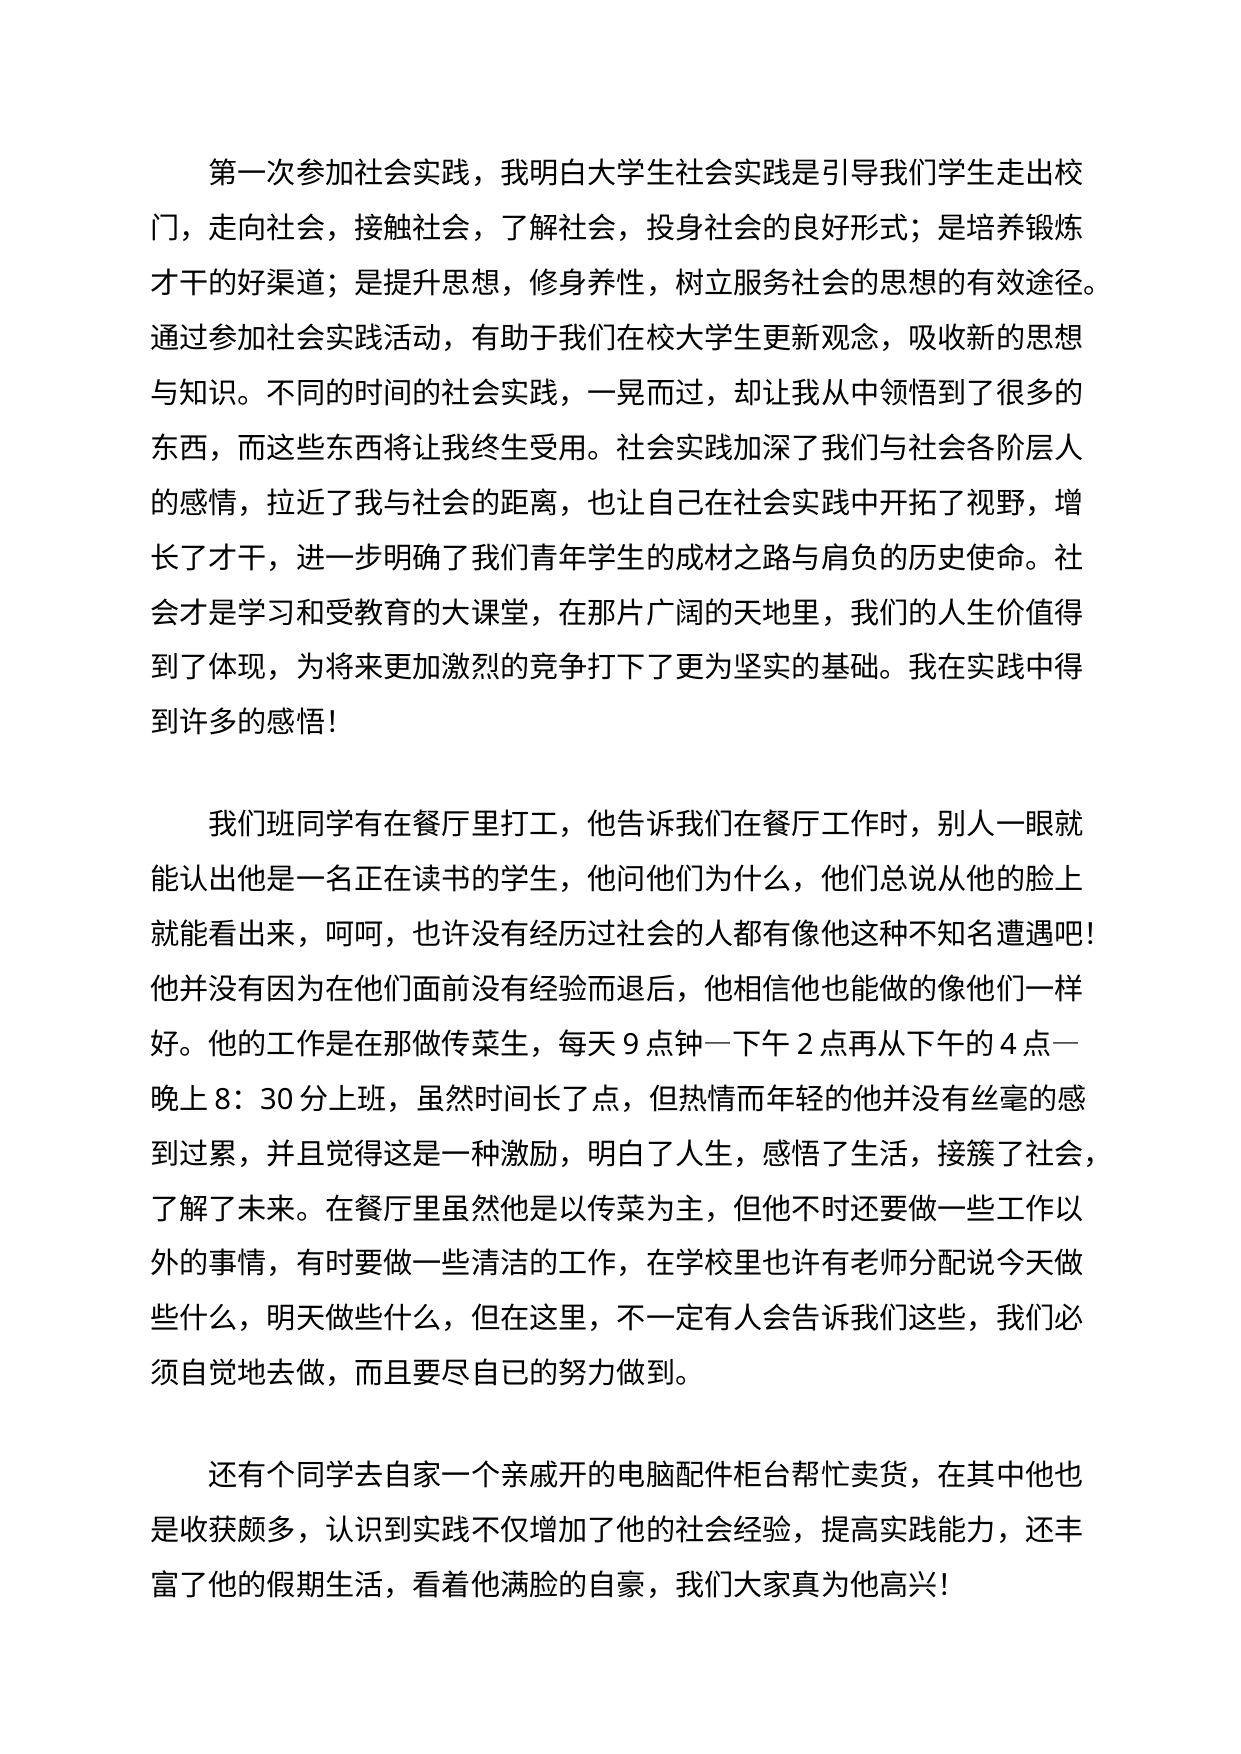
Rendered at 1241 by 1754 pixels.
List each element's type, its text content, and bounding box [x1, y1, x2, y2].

text 还有个同学去自家一个亲戚开的电脑配件柜台帮忙卖货，在其中他也是收获颇多，认识到实践不仅增加了他的社会经验，提高实践能力，还丰富了他的假期生活，看着他满脸的自豪，我们大家真为他高兴！ [150, 1452, 1090, 1604]
text 第一次参加社会实践，我明白大学生社会实践是引导我们学生走出校门，走向社会，接触社会，了解社会，投身社会的良好形式；是培养锻炼才干的好渠道；是提升思想，修身养性，树立服务社会的思想的有效途径。通过参加社会实践活动，有助于我们在校大学生更新观念，吸收新的思想与知识。不同的时间的社会实践，一晃而过，却让我从中领悟到了很多的东西，而这些东西将让我终生受用。社会实践加深了我们与社会各阶层人的感情，拉近了我与社会的距离，也让自己在社会实践中开拓了视野，增长了才干，进一步明确了我们青年学生的成材之路与肩负的历史使命。社会才是学习和受教育的大课堂，在那片广阔的天地里，我们的人生价值得到了体现，为将来更加激烈的竞争打下了更为坚实的基础。我在实践中得到许多的感悟！ [150, 150, 1090, 741]
text 我们班同学有在餐厅里打工，他告诉我们在餐厅工作时，别人一眼就能认出他是一名正在读书的学生，他问他们为什么，他们总说从他的脸上就能看出来，呵呵，也许没有经历过社会的人都有像他这种不知名遭遇吧！他并没有因为在他们面前没有经验而退后，他相信他也能做的像他们一样好。他的工作是在那做传菜生，每天9点钟—下午2点再从下午的4点—晚上8：30分上班，虽然时间长了点，但热情而年轻的他并没有丝毫的感到过累，并且觉得这是一种激励，明白了人生，感悟了生活，接簇了社会，了解了未来。在餐厅里虽然他是以传菜为主，但他不时还要做一些工作以外的事情，有时要做一些清洁的工作，在学校里也许有老师分配说今天做些什么，明天做些什么，但在这里，不一定有人会告诉我们这些，我们必须自觉地去做，而且要尽自已的努力做到。 [150, 801, 1090, 1392]
